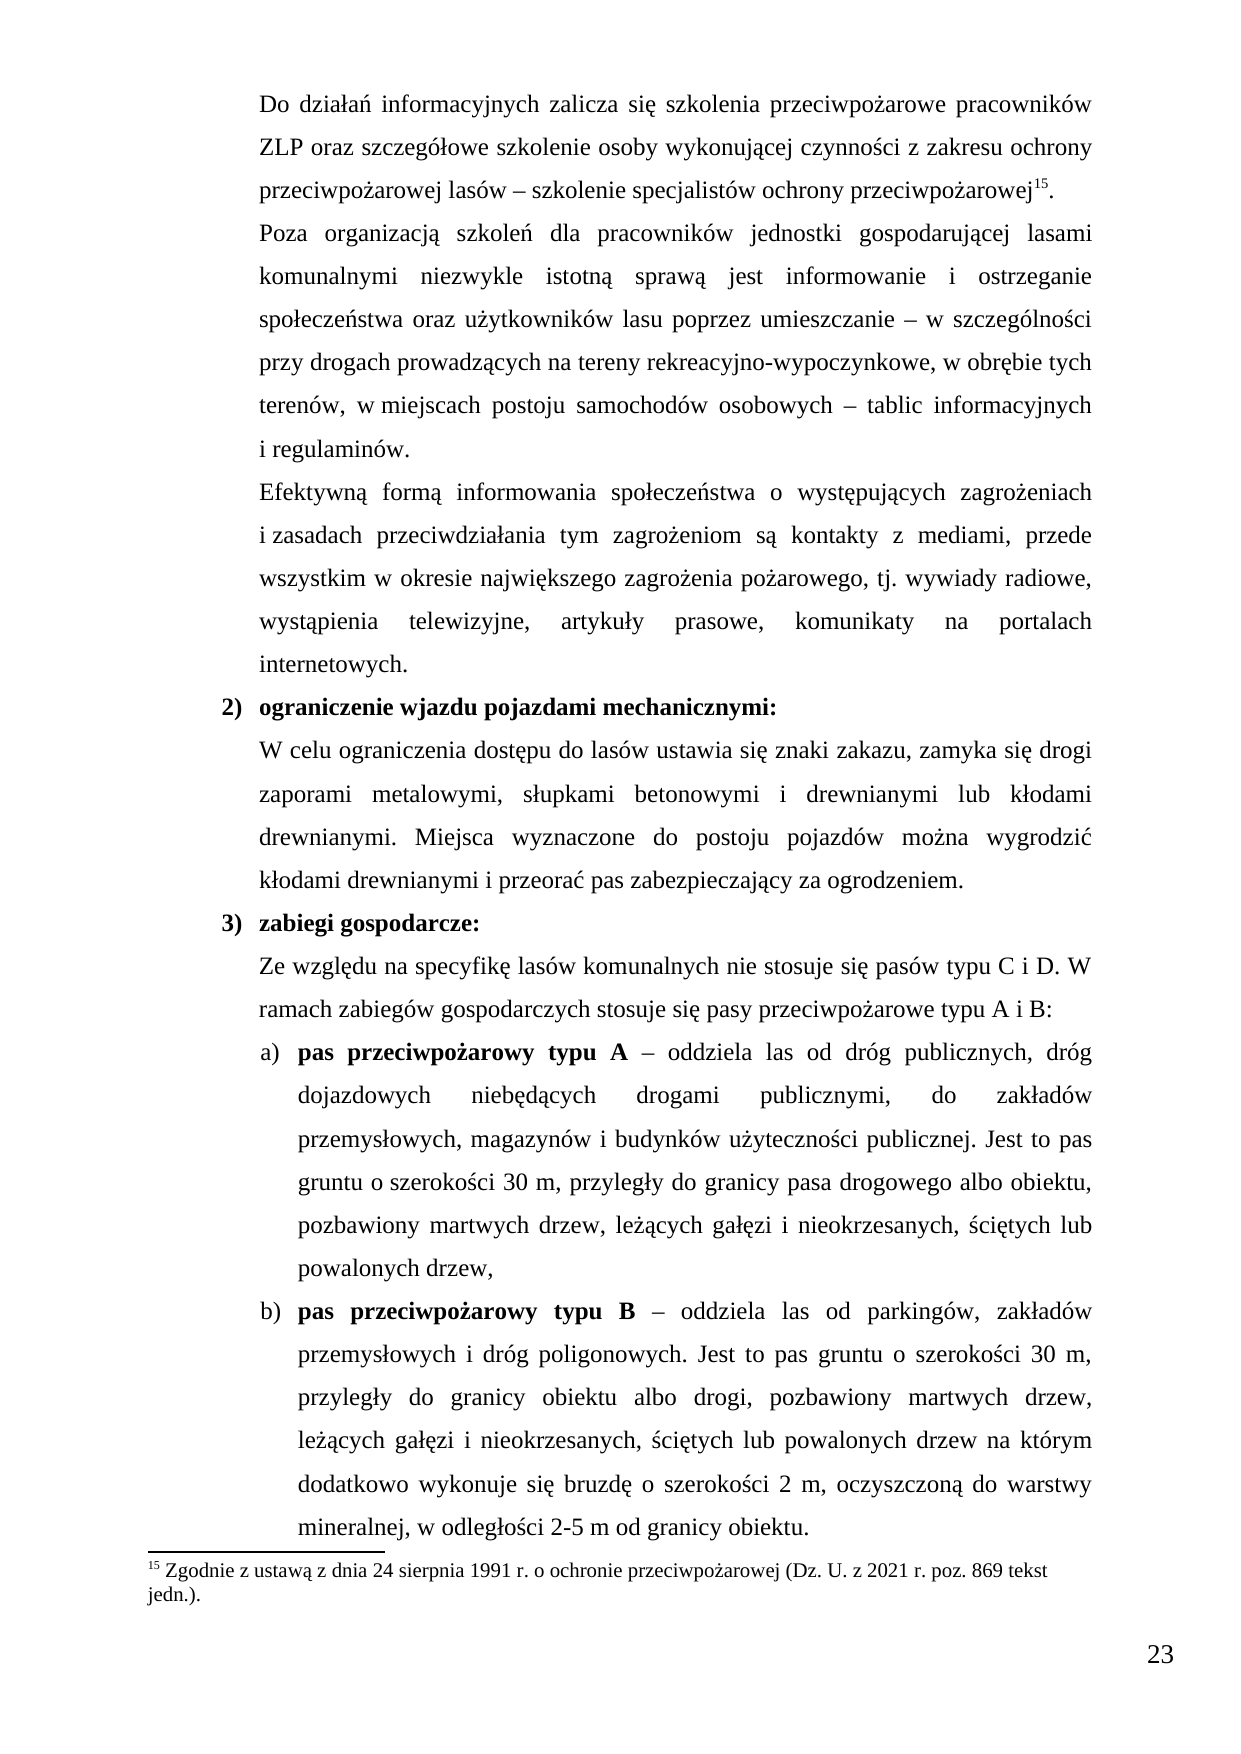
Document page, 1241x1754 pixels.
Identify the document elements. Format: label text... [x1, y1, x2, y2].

text W celu ograniczenia dostępu do lasów ustawia się znaki zakazu, zamyka się drogi zaporami metalowymi, słupkami betonowymi i drewnianymi lub kłodami drewnianymi. Miejsca wyznaczone do postoju pojazdów można wygrodzić kłodami drewnianymi i przeorać pas zabezpieczający za ogrodzeniem. [259, 736, 1093, 894]
text Poza organizacją szkoleń dla pracowników jednostki gospodarującej lasami komunalnymi niezwykle istotną sprawą jest informowanie i ostrzeganie społeczeństwa oraz użytkowników lasu poprzez umieszczanie – w szczególności przy drogach prowadzących na tereny rekreacyjno-wypoczynkowe, w obrębie tych terenów, w miejscach postoju samochodów osobowych – tablic informacyjnych i regulaminów. [259, 218, 1093, 462]
list ograniczenie wjazdu pojazdami mechanicznymi: [221, 692, 1093, 721]
list pas przeciwpożarowy typu B – oddziela las od parkingów, zakładów przemysłowych i dróg poligonowych. Jest to pas gruntu o szerokości 30 m, przyległy do granicy obiektu albo drogi, pozbawiony martwych drzew, leżących gałęzi i nieokrzesanych, ściętych lub powalonych drzew na którym dodatkowo wykonuje się bruzdę o szerokości 2 m, oczyszczoną do warstwy mineralnej, w odległości 2-5 m od granicy obiektu. [260, 1296, 1093, 1541]
text Ze względu na specyfikę lasów komunalnych nie stosuje się pasów typu C i D. W ramach zabiegów gospodarczych stosuje się pasy przeciwpożarowe typu A i B: [259, 951, 1093, 1023]
text Efektywną formą informowania społeczeństwa o występujących zagrożeniach i zasadach przeciwdziałania tym zagrożeniom są kontakty z mediami, przede wszystkim w okresie największego zagrożenia pożarowego, tj. wywiady radiowe, wystąpienia telewizyjne, artykuły prasowe, komunikaty na portalach internetowych. [259, 477, 1093, 678]
text Do działań informacyjnych zalicza się szkolenia przeciwpożarowe pracowników ZLP oraz szczegółowe szkolenie osoby wykonującej czynności z zakresu ochrony przeciwpożarowej lasów – szkolenie specjalistów ochrony przeciwpożarowej. [259, 89, 1093, 204]
list pas przeciwpożarowy typu A – oddziela las od dróg publicznych, dróg dojazdowych niebędących drogami publicznymi, do zakładów przemysłowych, magazynów i budynków użyteczności publicznej. Jest to pas gruntu o szerokości 30 m, przyległy do granicy pasa drogowego albo obiektu, pozbawiony martwych drzew, leżących gałęzi i nieokrzesanych, ściętych lub powalonych drzew, [260, 1037, 1093, 1282]
list zabiegi gospodarcze: [221, 908, 1093, 937]
